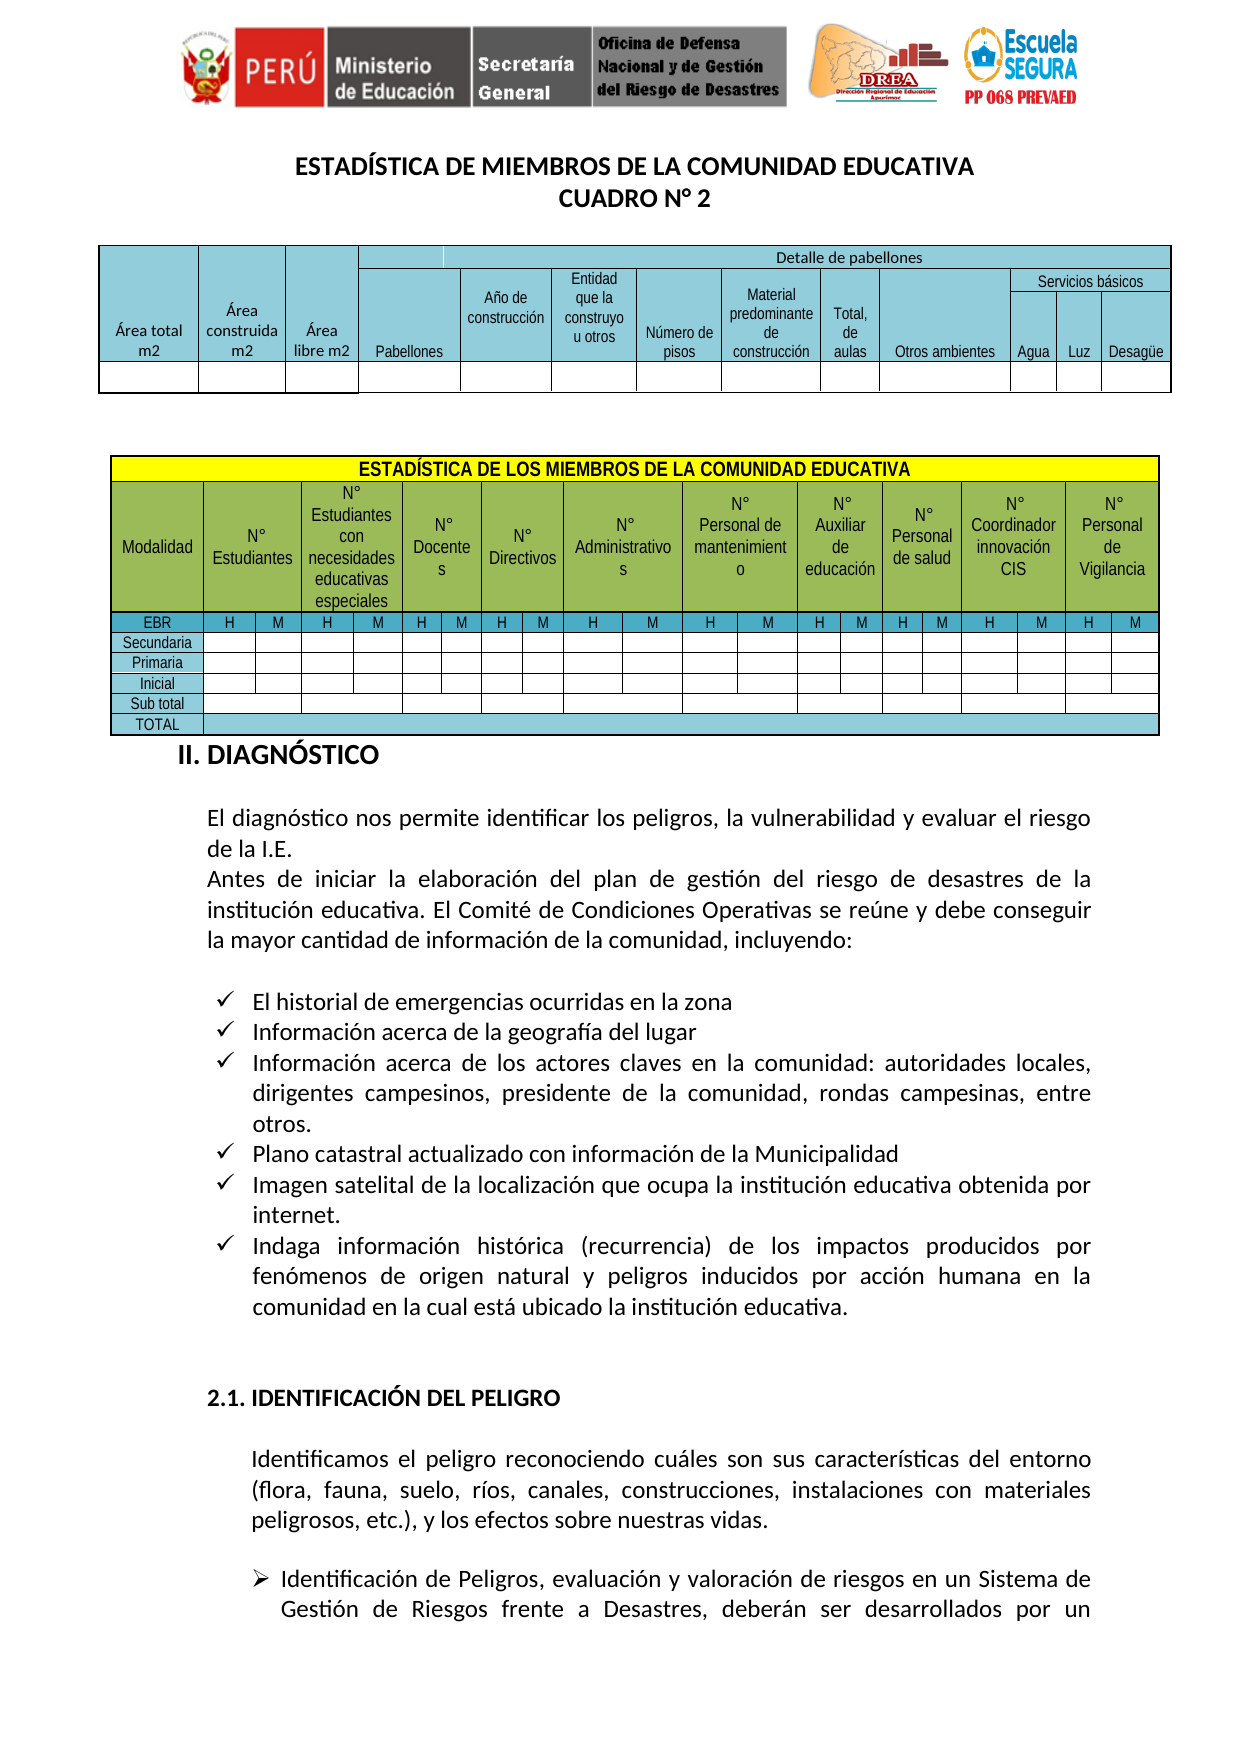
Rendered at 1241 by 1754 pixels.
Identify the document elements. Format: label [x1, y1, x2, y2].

picture [1019, 63, 1025, 74]
picture [964, 26, 1077, 104]
picture [177, 18, 787, 116]
picture [804, 20, 951, 104]
